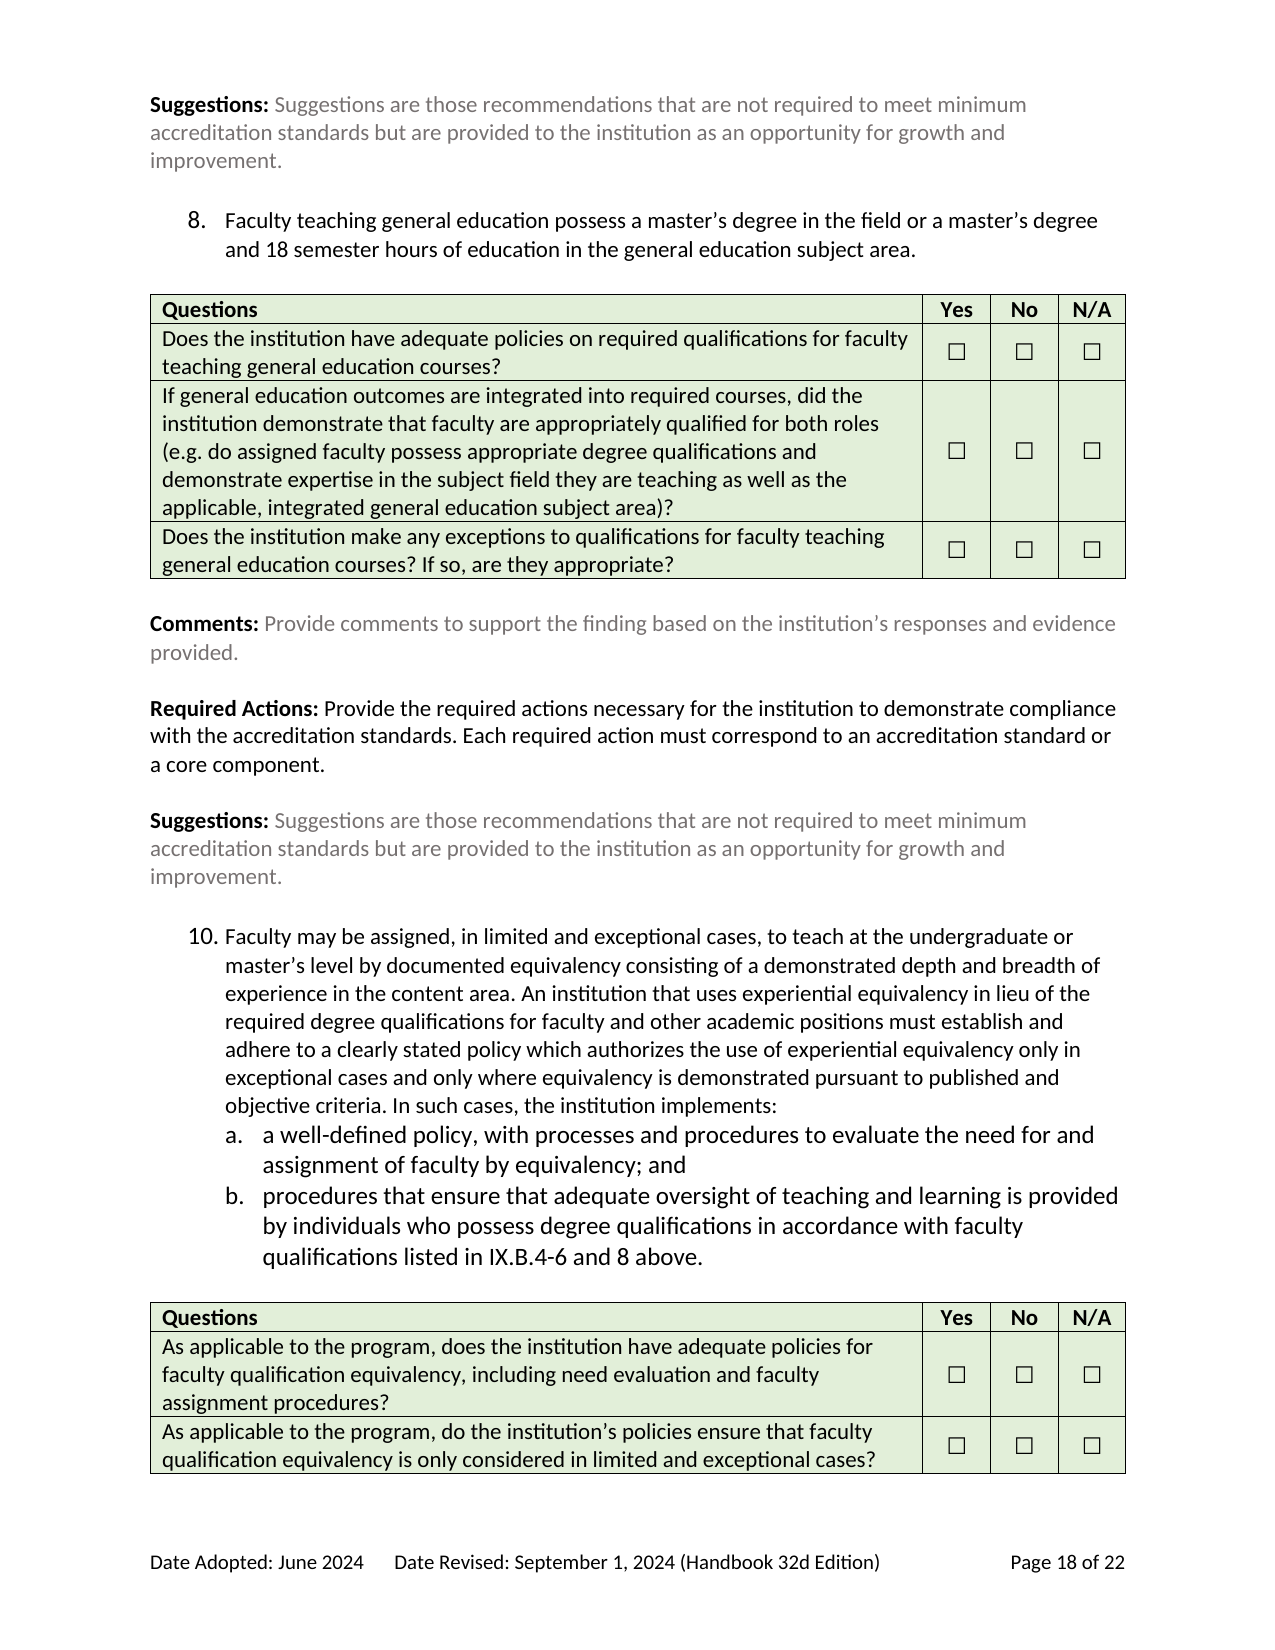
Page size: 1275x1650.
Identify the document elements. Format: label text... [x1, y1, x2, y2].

text Required Actions: [150, 694, 1125, 778]
table_header Yes [923, 1303, 990, 1331]
table_header N/A [1059, 1303, 1125, 1331]
text Suggestions: [150, 806, 1125, 890]
table_header Questions [151, 1303, 922, 1331]
text Suggestions: [150, 90, 1125, 174]
table_cell Does the institution have adequate policies on required qualifications for faculty teaching general education courses? [151, 324, 922, 380]
text Comments: [150, 609, 1125, 666]
table_header N/A [1059, 295, 1125, 323]
table_header No [991, 295, 1058, 323]
table_header Yes [923, 295, 990, 323]
table_header Questions [151, 295, 922, 323]
table_cell Does the institution make any exceptions to qualifications for faculty teaching general education courses? If so, are they appropriate? [151, 522, 922, 578]
table_cell As applicable to the program, does the institution have adequate policies for faculty qualification equivalency, including need evaluation and faculty assignment procedures? [151, 1332, 922, 1416]
table_cell As applicable to the program, do the institution’s policies ensure that faculty qualification equivalency is only considered in limited and exceptional cases? [151, 1417, 922, 1473]
table_cell If general education outcomes are integrated into required courses, did the institution demonstrate that faculty are appropriately qualified for both roles (e.g. do assigned faculty possess appropriate degree qualifications and demonstrate expertise in the subject field they are teaching as well as the applicable, integrated general education subject area)? [151, 381, 922, 521]
table_header No [991, 1303, 1058, 1331]
